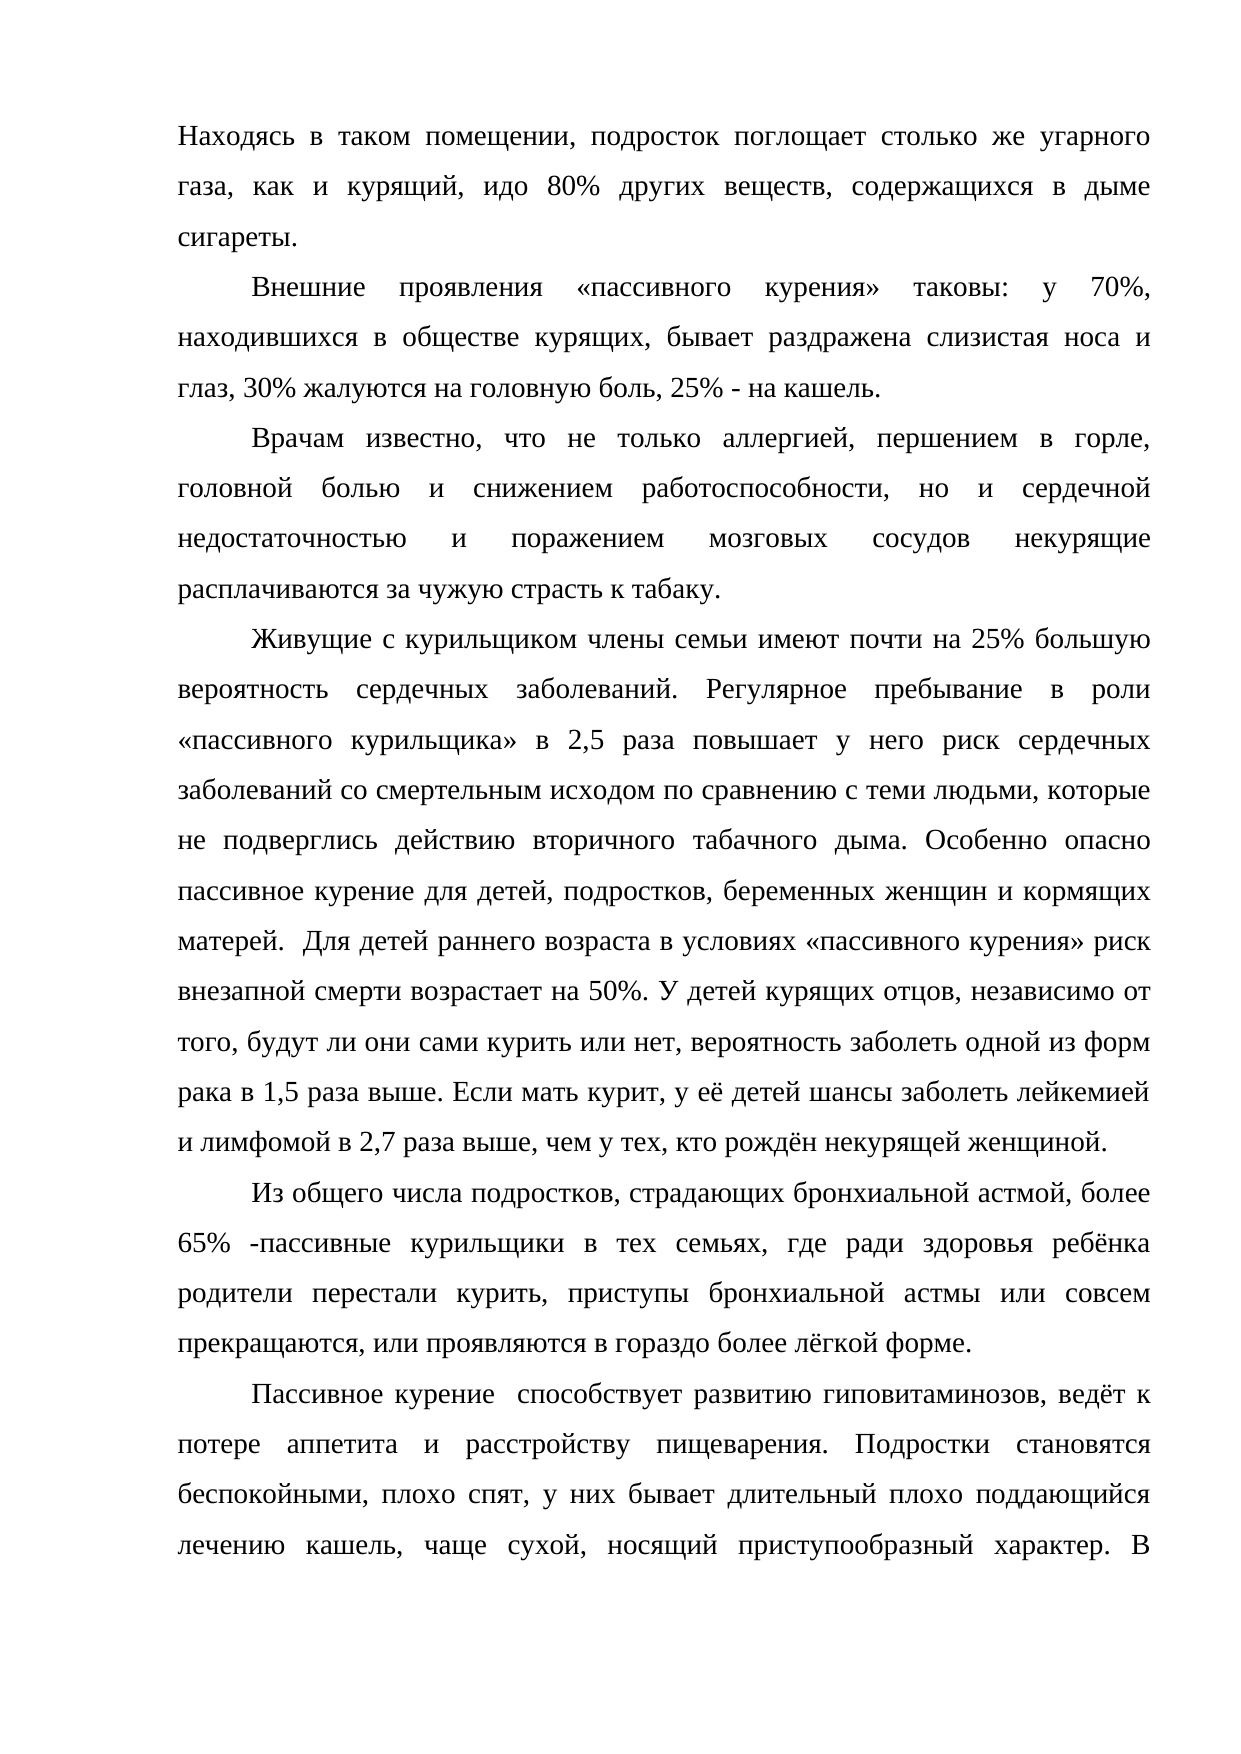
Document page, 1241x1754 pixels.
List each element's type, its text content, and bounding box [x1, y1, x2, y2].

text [177, 118, 1152, 252]
text Внешние проявления «пассивного курения» таковы: у 70%, находившихся в обществе курящих, бывает раздражена слизистая носа и глаз, 30% жалуются на головную боль, 25% - на кашель. [177, 269, 1152, 403]
text Живущие с курильщиком члены семьи имеют почти на 25% большую вероятность сердечных заболеваний. Регулярное пребывание в роли «пассивного курильщика» в 2,5 раза повышает у него риск сердечных заболеваний со смертельным исходом по сравнению с теми людьми, которые не подверглись действию вторичного табачного дыма. Особенно опасно пассивное курение для детей, подростков, беременных женщин и кормящих матерей. Для детей раннего возраста в условиях «пассивного курения» риск внезапной смерти возрастает на 50%. У детей курящих отцов, независимо от того, будут ли они сами курить или нет, вероятность заболеть одной из форм рака в 1,5 раза выше. Если мать курит, у её детей шансы заболеть лейкемией и лимфомой в 2,7 раза выше, чем у тех, кто рождён некурящей женщиной. [177, 621, 1152, 1158]
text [177, 1376, 1152, 1560]
text Врачам известно, что не только аллергией, першением в горле, головной болью и снижением работоспособности, но и сердечной недостаточностью и поражением мозговых сосудов некурящие расплачиваются за чужую страсть к табаку. [177, 420, 1152, 604]
text Из общего числа подростков, страдающих бронхиальной астмой, более 65% -пассивные курильщики в тех семьях, где ради здоровья ребёнка родители перестали курить, приступы бронхиальной астмы или совсем прекращаются, или проявляются в гораздо более лёгкой форме. [177, 1175, 1152, 1359]
